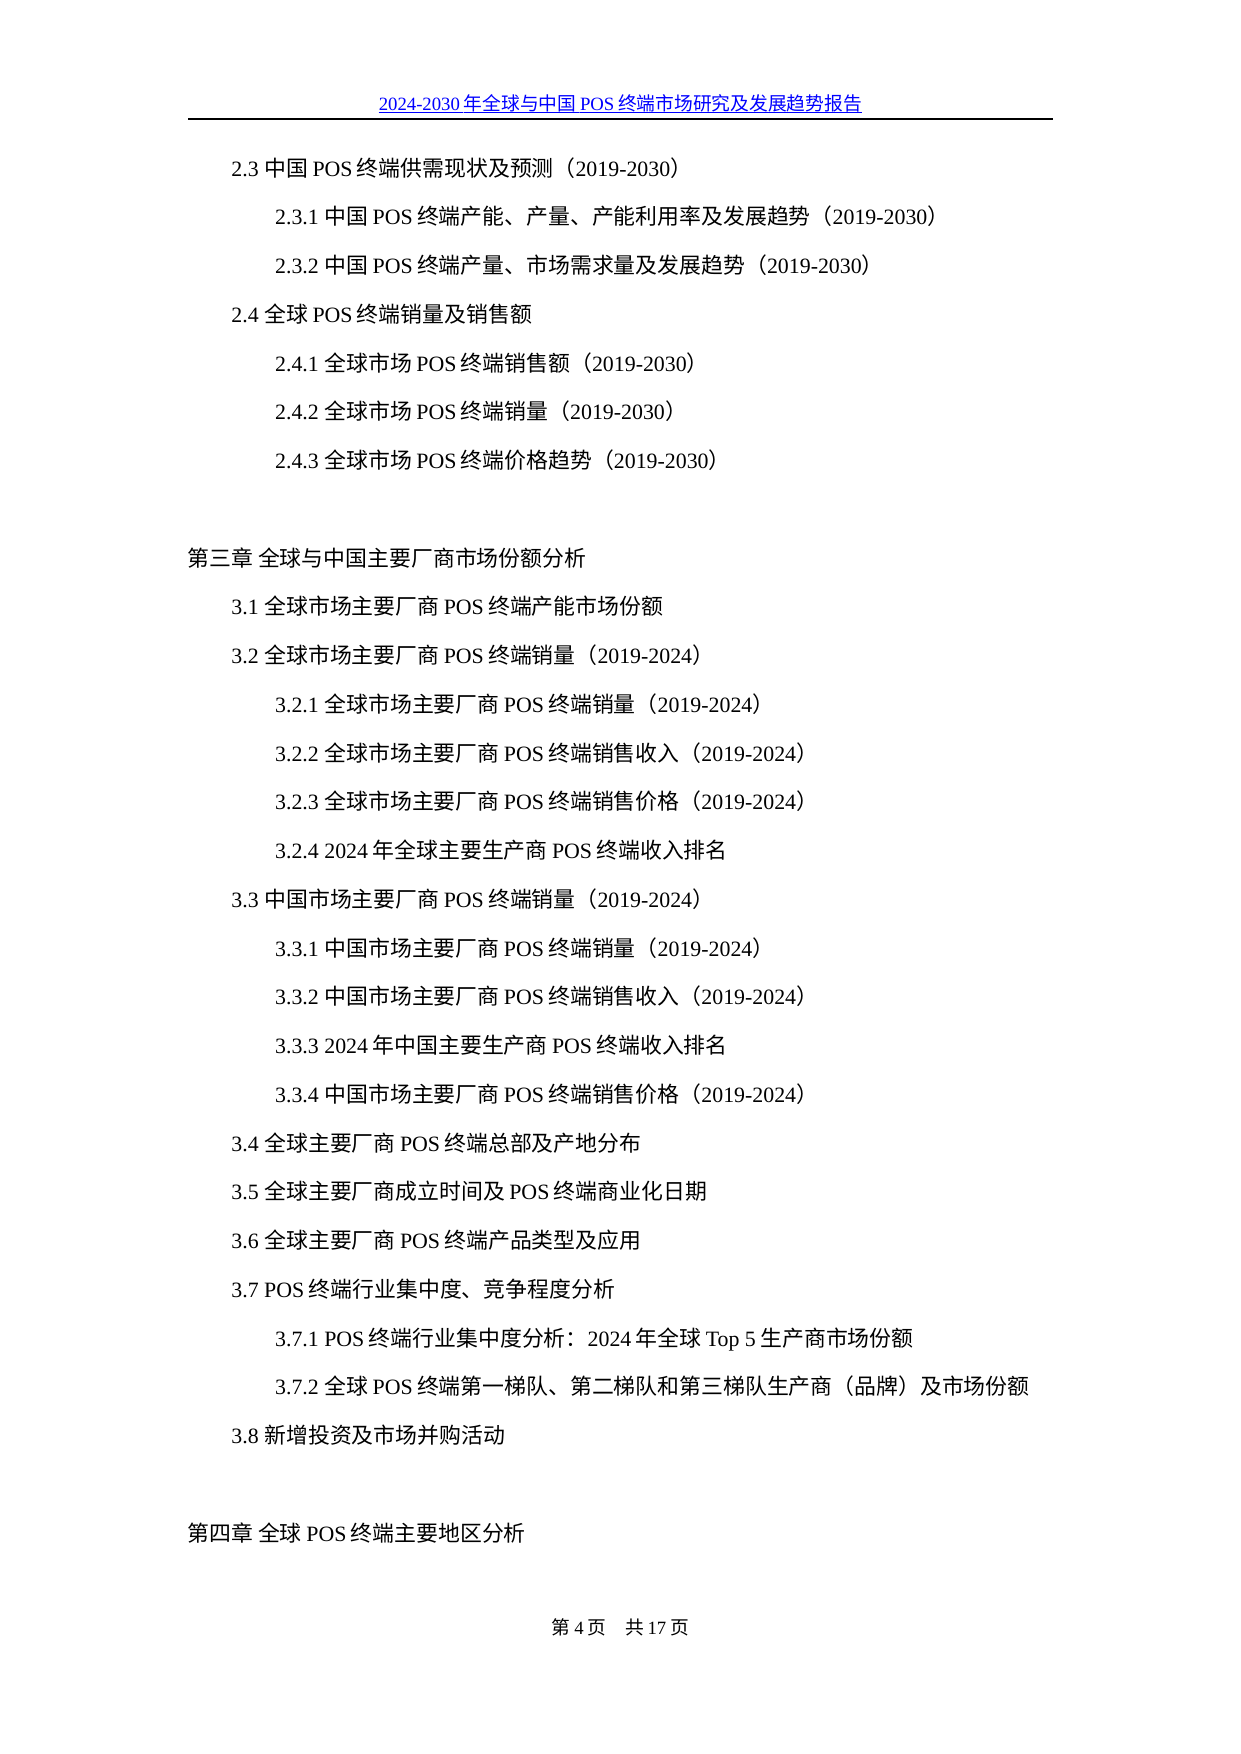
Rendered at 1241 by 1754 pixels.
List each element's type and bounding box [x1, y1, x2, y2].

text [187, 150, 1053, 1548]
